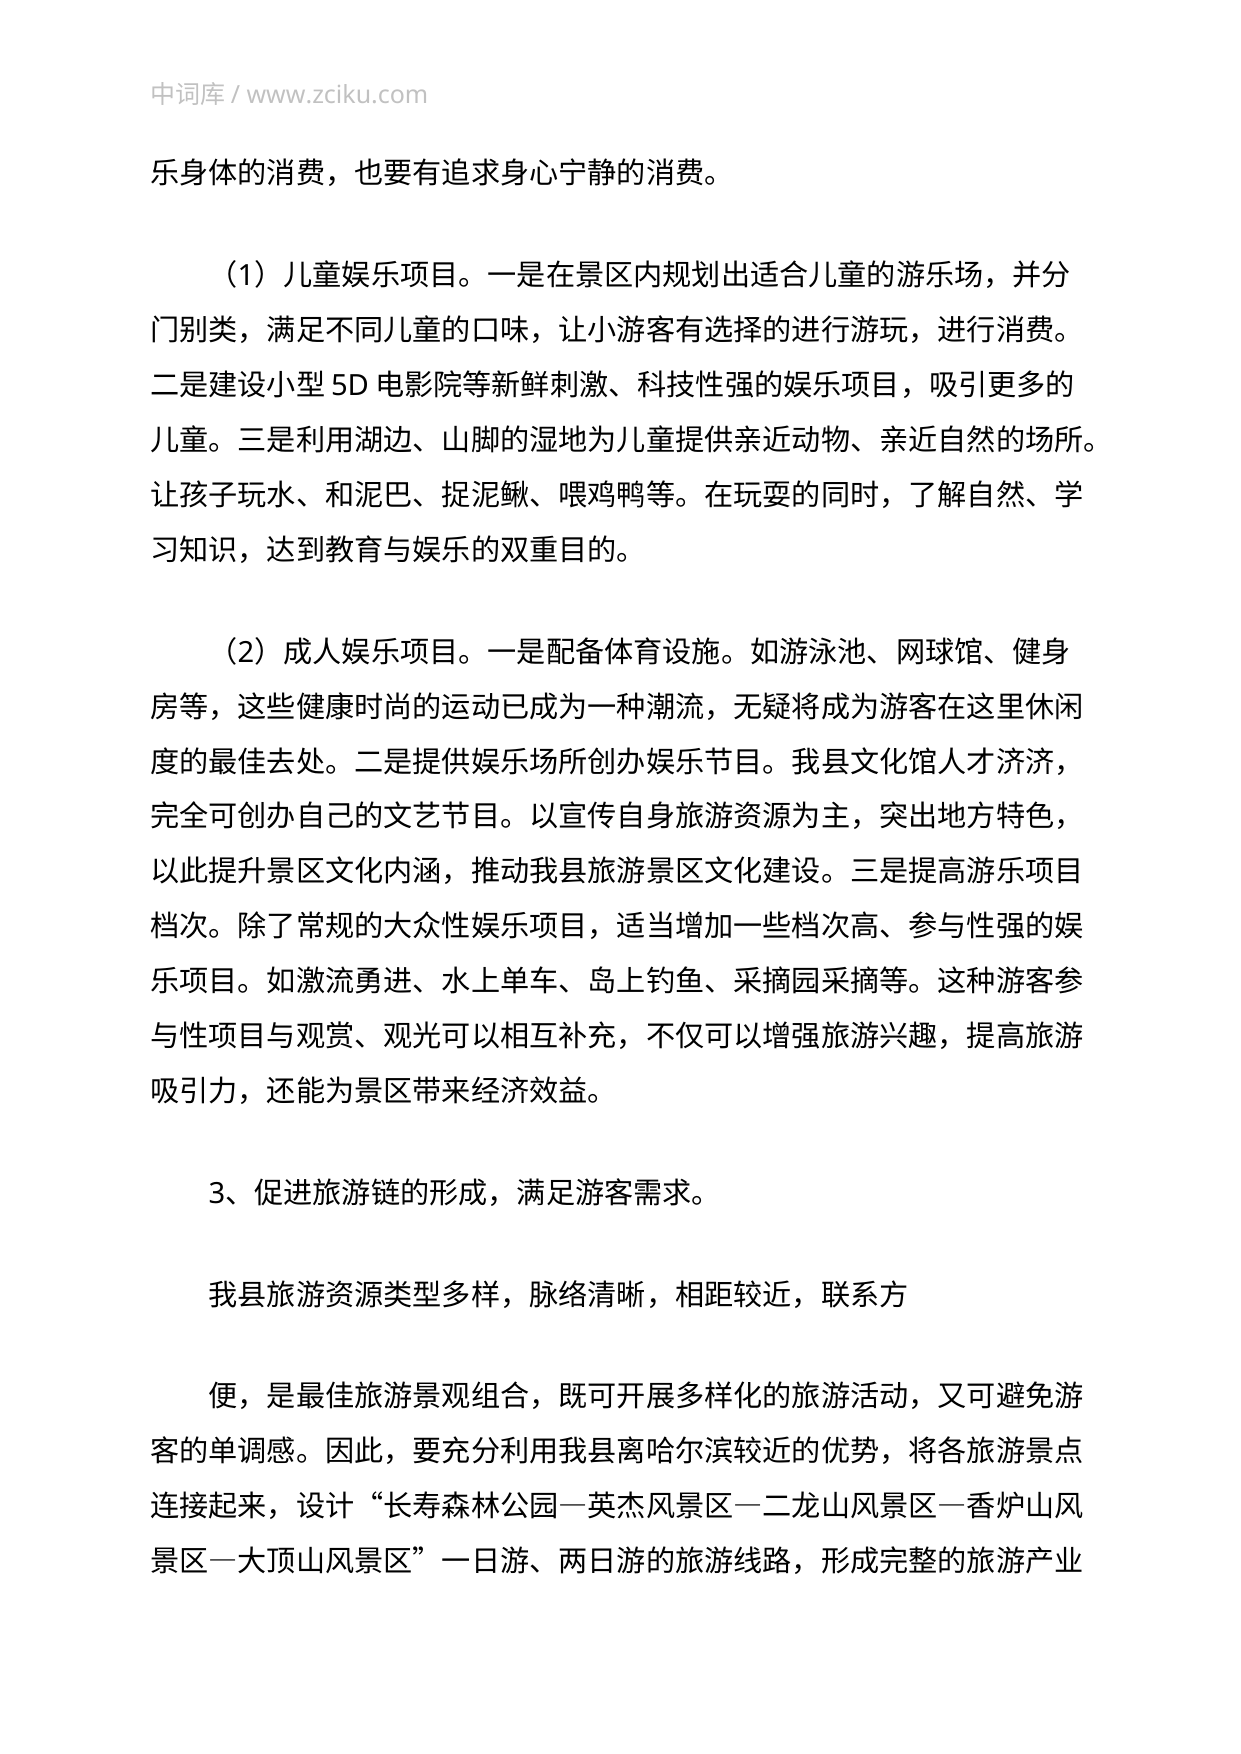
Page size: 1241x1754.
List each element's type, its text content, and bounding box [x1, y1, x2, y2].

text （1）儿童娱乐项目。一是在景区内规划出适合儿童的游乐场，并分门别类，满足不同儿童的口味，让小游客有选择的进行游玩，进行消费。二是建设小型5D电影院等新鲜刺激、科技性强的娱乐项目，吸引更多的儿童。三是利用湖边、山脚的湿地为儿童提供亲近动物、亲近自然的场所。让孩子玩水、和泥巴、捉泥鳅、喂鸡鸭等。在玩耍的同时，了解自然、学习知识，达到教育与娱乐的双重目的。 [150, 252, 1090, 569]
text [150, 150, 1090, 192]
text （2）成人娱乐项目。一是配备体育设施。如游泳池、网球馆、健身房等，这些健康时尚的运动已成为一种潮流，无疑将成为游客在这里休闲度的最佳去处。二是提供娱乐场所创办娱乐节目。我县文化馆人才济济，完全可创办自己的文艺节目。以宣传自身旅游资源为主，突出地方特色，以此提升景区文化内涵，推动我县旅游景区文化建设。三是提高游乐项目档次。除了常规的大众性娱乐项目，适当增加一些档次高、参与性强的娱乐项目。如激流勇进、水上单车、岛上钓鱼、采摘园采摘等。这种游客参与性项目与观赏、观光可以相互补充，不仅可以增强旅游兴趣，提高旅游吸引力，还能为景区带来经济效益。 [150, 628, 1090, 1110]
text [150, 1373, 1090, 1580]
text 3、促进旅游链的形成，满足游客需求。 [150, 1169, 1090, 1212]
text 我县旅游资源类型多样，脉络清晰，相距较近，联系方 [150, 1271, 1090, 1313]
